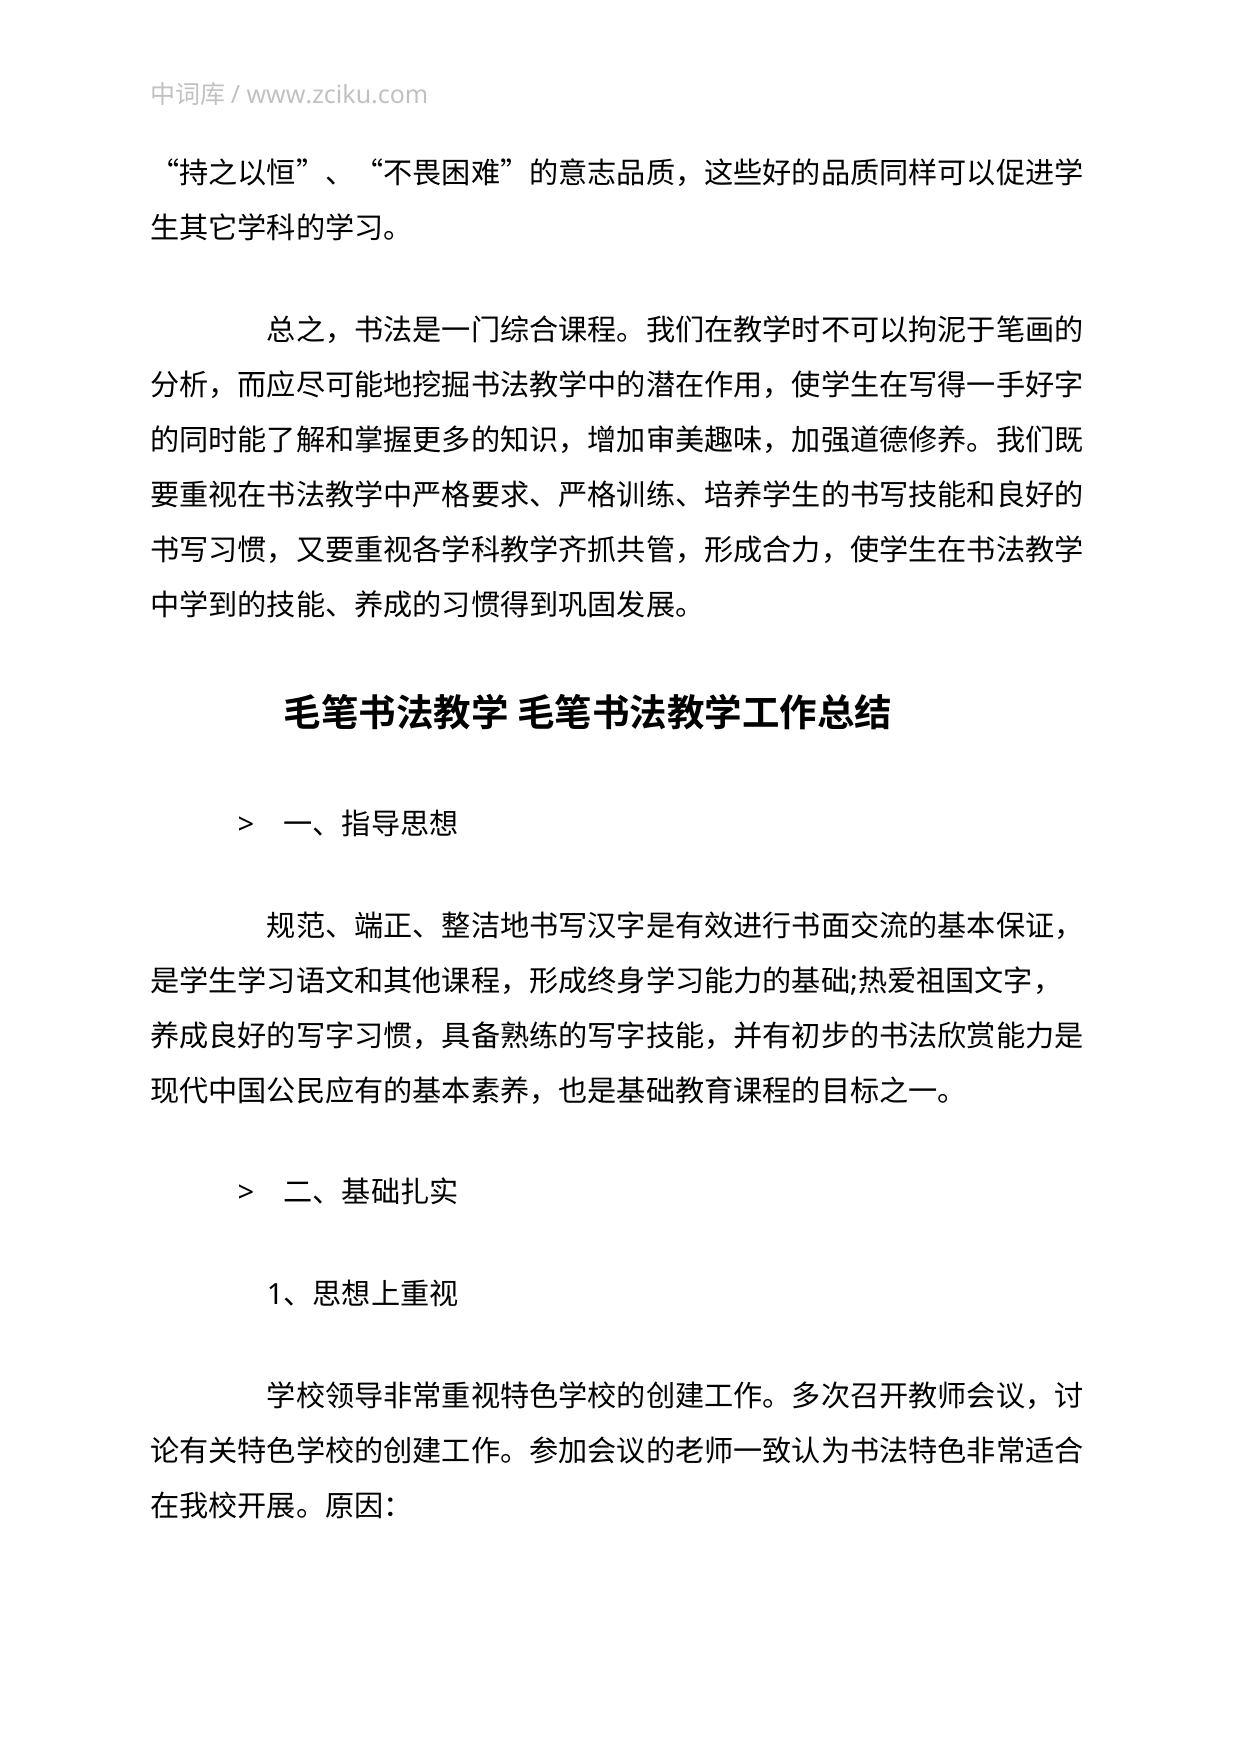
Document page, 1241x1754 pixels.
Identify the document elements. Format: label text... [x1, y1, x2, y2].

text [150, 150, 1090, 247]
text > 二、基础扎实 [150, 1169, 1090, 1211]
text 规范、端正、整洁地书写汉字是有效进行书面交流的基本保证，是学生学习语文和其他课程，形成终身学习能力的基础;热爱祖国文字，养成良好的写字习惯，具备熟练的写字技能，并有初步的书法欣赏能力是现代中国公民应有的基本素养，也是基础教育课程的目标之一。 [150, 902, 1090, 1109]
text > 一、指导思想 [150, 800, 1090, 843]
text 总之，书法是一门综合课程。我们在教学时不可以拘泥于笔画的分析，而应尽可能地挖掘书法教学中的潜在作用，使学生在写得一手好字的同时能了解和掌握更多的知识，增加审美趣味，加强道德修养。我们既要重视在书法教学中严格要求、严格训练、培养学生的书写技能和良好的书写习惯，又要重视各学科教学齐抓共管，形成合力，使学生在书法教学中学到的技能、养成的习惯得到巩固发展。 [150, 307, 1090, 623]
text 毛笔书法教学 毛笔书法教学工作总结 [150, 683, 1090, 737]
text 学校领导非常重视特色学校的创建工作。多次召开教师会议，讨论有关特色学校的创建工作。参加会议的老师一致认为书法特色非常适合在我校开展。原因： [150, 1373, 1090, 1525]
text 1、思想上重视 [150, 1271, 1090, 1313]
